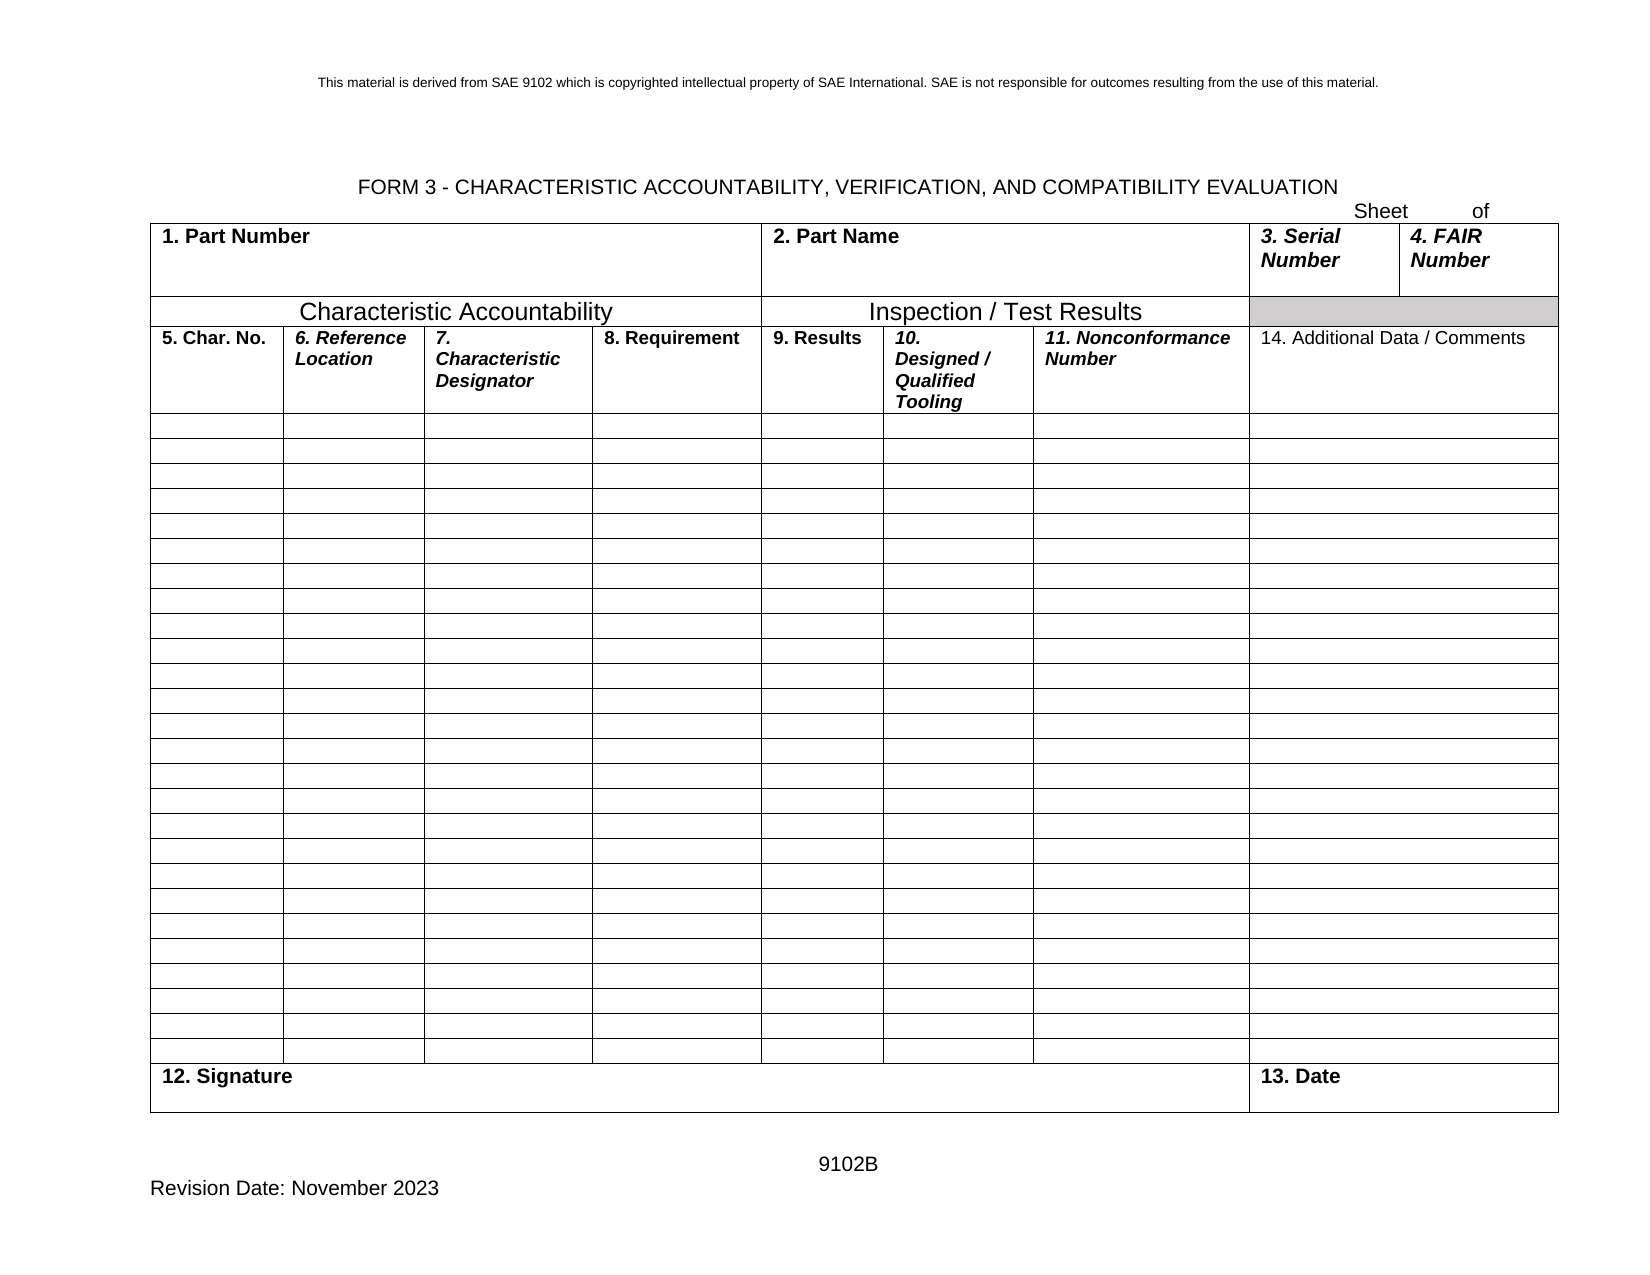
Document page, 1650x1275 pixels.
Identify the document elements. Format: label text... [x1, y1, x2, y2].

table_cell [1034, 864, 1249, 888]
table_cell [1034, 714, 1249, 738]
table_cell [762, 514, 883, 538]
table_cell Inspection / Test Results [762, 297, 1249, 326]
table_cell [593, 439, 761, 463]
table_cell [1034, 564, 1249, 588]
table_cell [284, 889, 424, 913]
table_cell [884, 939, 1033, 963]
table_header 1. Part Number [151, 224, 761, 296]
table_cell [884, 764, 1033, 788]
table_cell [284, 489, 424, 513]
table_cell [151, 614, 283, 638]
table_cell [425, 664, 592, 688]
table_cell [151, 464, 283, 488]
table_cell [284, 1039, 424, 1063]
table_cell [762, 839, 883, 863]
table_cell [1034, 839, 1249, 863]
table_cell [593, 539, 761, 563]
table_cell [593, 639, 761, 663]
table_cell [762, 939, 883, 963]
table_cell [1250, 439, 1558, 463]
table_cell [425, 439, 592, 463]
table_cell [1034, 439, 1249, 463]
text Sheet of [150, 199, 1547, 223]
table_cell [151, 664, 283, 688]
table_cell [1250, 589, 1558, 613]
table_cell [151, 439, 283, 463]
table_cell [425, 489, 592, 513]
table_cell [151, 714, 283, 738]
table_cell [884, 714, 1033, 738]
table_cell [1034, 889, 1249, 913]
table_cell [1250, 789, 1558, 813]
table_cell [884, 439, 1033, 463]
table_cell [284, 589, 424, 613]
table_cell [284, 439, 424, 463]
table_cell [884, 1014, 1033, 1038]
table_cell [762, 689, 883, 713]
table_cell [1034, 689, 1249, 713]
table_cell [425, 1039, 592, 1063]
table_cell [151, 964, 283, 988]
table_cell [425, 739, 592, 763]
table_cell [762, 964, 883, 988]
table_cell [762, 764, 883, 788]
table_cell [762, 1039, 883, 1063]
table_cell [1034, 814, 1249, 838]
table_cell [1250, 297, 1558, 326]
table_cell [762, 739, 883, 763]
table_cell [284, 789, 424, 813]
table_cell [884, 914, 1033, 938]
table_cell [1250, 939, 1558, 963]
table_cell [884, 639, 1033, 663]
table_cell [1250, 1039, 1558, 1063]
table_cell [762, 989, 883, 1013]
table_cell [151, 889, 283, 913]
table_cell [593, 1039, 761, 1063]
table_cell [284, 864, 424, 888]
table_cell [593, 664, 761, 688]
table_cell [284, 989, 424, 1013]
table_cell [1034, 489, 1249, 513]
table_cell [593, 914, 761, 938]
table_cell [593, 464, 761, 488]
table_cell [425, 539, 592, 563]
table_cell [1034, 414, 1249, 438]
table_cell 13. Date [1250, 1064, 1558, 1112]
table_cell [884, 814, 1033, 838]
table_cell [284, 839, 424, 863]
table_cell [1250, 764, 1558, 788]
table_cell [1250, 889, 1558, 913]
table_cell [151, 589, 283, 613]
table_cell 9. Results [762, 327, 883, 413]
table_cell [762, 564, 883, 588]
table_cell [1250, 564, 1558, 588]
table_cell 11. Nonconformance Number [1034, 327, 1249, 413]
table_cell [593, 764, 761, 788]
table_cell [1250, 689, 1558, 713]
table_cell [884, 614, 1033, 638]
table_cell [284, 914, 424, 938]
table_cell [593, 739, 761, 763]
table_cell [1250, 989, 1558, 1013]
table_cell [151, 414, 283, 438]
table_cell [884, 464, 1033, 488]
table_cell [284, 664, 424, 688]
table_cell Characteristic Accountability [151, 297, 761, 326]
table_cell [884, 889, 1033, 913]
table_cell [151, 689, 283, 713]
table_cell [1250, 839, 1558, 863]
table_cell [425, 914, 592, 938]
table_cell [762, 814, 883, 838]
table_cell [593, 964, 761, 988]
table_cell [1250, 964, 1558, 988]
table_cell [593, 489, 761, 513]
table_cell [425, 864, 592, 888]
table_cell [884, 539, 1033, 563]
table_cell [884, 864, 1033, 888]
table_cell [151, 989, 283, 1013]
table_cell [884, 689, 1033, 713]
table_cell [284, 464, 424, 488]
table_cell [884, 589, 1033, 613]
table_cell [1034, 989, 1249, 1013]
table_cell [1250, 914, 1558, 938]
table_cell [884, 414, 1033, 438]
table_cell [593, 414, 761, 438]
table_cell 5. Char. No. [151, 327, 283, 413]
table_cell [593, 564, 761, 588]
table_cell 8. Requirement [593, 327, 761, 413]
table_cell [884, 564, 1033, 588]
table_cell [762, 639, 883, 663]
table_cell [1250, 639, 1558, 663]
table_cell [1034, 764, 1249, 788]
table_cell 7. Characteristic Designator [425, 327, 592, 413]
table_cell [425, 889, 592, 913]
table_cell [151, 814, 283, 838]
table_header 2. Part Name [762, 224, 1249, 296]
table_cell [151, 489, 283, 513]
table_cell [884, 489, 1033, 513]
table_cell [284, 514, 424, 538]
table_cell [884, 964, 1033, 988]
table_cell [762, 664, 883, 688]
table_cell [284, 614, 424, 638]
table_cell [1250, 614, 1558, 638]
table_cell [762, 864, 883, 888]
table_cell [884, 839, 1033, 863]
table_cell [151, 1039, 283, 1063]
table_cell [1250, 864, 1558, 888]
table_cell [151, 564, 283, 588]
table_cell [1250, 714, 1558, 738]
table_cell [593, 614, 761, 638]
table_cell [425, 764, 592, 788]
table_cell [593, 714, 761, 738]
table_cell [762, 789, 883, 813]
table_cell [284, 639, 424, 663]
table_cell [425, 1014, 592, 1038]
table_cell 14. Additional Data / Comments [1250, 327, 1558, 413]
table_cell [425, 989, 592, 1013]
table_cell [593, 939, 761, 963]
table_cell [284, 739, 424, 763]
table_cell [762, 414, 883, 438]
table_cell [762, 539, 883, 563]
table_cell [284, 964, 424, 988]
table_cell [884, 739, 1033, 763]
table_cell [593, 689, 761, 713]
table_cell [425, 689, 592, 713]
table_cell [593, 864, 761, 888]
table_cell 6. Reference Location [284, 327, 424, 413]
table_header 3. Serial Number [1250, 224, 1399, 296]
table_cell [884, 1039, 1033, 1063]
table_cell [425, 614, 592, 638]
table_cell [1250, 514, 1558, 538]
table_cell 12. Signature [151, 1064, 1249, 1112]
table_cell [151, 764, 283, 788]
table_cell [762, 439, 883, 463]
table_cell [593, 514, 761, 538]
table_cell [1250, 464, 1558, 488]
table_cell [1034, 964, 1249, 988]
table_cell [425, 564, 592, 588]
table_cell [284, 714, 424, 738]
table_cell [762, 1014, 883, 1038]
table_cell [1250, 664, 1558, 688]
table_cell [425, 789, 592, 813]
table_cell [151, 639, 283, 663]
table_cell [1034, 664, 1249, 688]
table_cell [425, 639, 592, 663]
table_cell [762, 914, 883, 938]
table_cell [1034, 914, 1249, 938]
table_cell [593, 989, 761, 1013]
table_cell [151, 514, 283, 538]
table_cell [284, 814, 424, 838]
table_cell [151, 739, 283, 763]
table_cell [425, 964, 592, 988]
table_cell [1034, 539, 1249, 563]
table_cell [151, 1014, 283, 1038]
table_cell [762, 889, 883, 913]
table_cell [1250, 489, 1558, 513]
table_cell [762, 464, 883, 488]
table_cell [151, 789, 283, 813]
table_cell [762, 614, 883, 638]
table_cell [1250, 814, 1558, 838]
table_cell [1034, 614, 1249, 638]
table_cell [1034, 589, 1249, 613]
table_cell [425, 839, 592, 863]
table_cell [284, 939, 424, 963]
table_cell 10. Designed / Qualified Tooling [884, 327, 1033, 413]
table_cell [1034, 939, 1249, 963]
table_cell [1034, 464, 1249, 488]
table_cell [593, 814, 761, 838]
table_header 4. FAIR Number [1400, 224, 1558, 296]
table_cell [425, 589, 592, 613]
table_cell [284, 414, 424, 438]
table_cell [151, 939, 283, 963]
table_cell [425, 414, 592, 438]
table_cell [425, 939, 592, 963]
table_cell [593, 839, 761, 863]
table_cell [593, 789, 761, 813]
table_cell [425, 714, 592, 738]
table_cell [1034, 514, 1249, 538]
table_cell [284, 764, 424, 788]
title FORM 3 - CHARACTERISTIC ACCOUNTABILITY, VERIFICATION, AND COMPATIBILITY EVALUATION [150, 175, 1547, 199]
table_cell [884, 664, 1033, 688]
table_cell [1034, 789, 1249, 813]
table_cell [425, 814, 592, 838]
table_cell [884, 514, 1033, 538]
table_cell [284, 539, 424, 563]
table_cell [1250, 1014, 1558, 1038]
table_cell [1250, 739, 1558, 763]
table_cell [1250, 539, 1558, 563]
table_cell [284, 689, 424, 713]
table_cell [425, 464, 592, 488]
table_cell [593, 1014, 761, 1038]
table_cell [425, 514, 592, 538]
table_cell [762, 714, 883, 738]
table_cell [151, 539, 283, 563]
table_cell [1250, 414, 1558, 438]
table_cell [1034, 1014, 1249, 1038]
table_cell [151, 839, 283, 863]
table_cell [1034, 639, 1249, 663]
table_cell [1034, 1039, 1249, 1063]
table_cell [884, 989, 1033, 1013]
table_cell [884, 789, 1033, 813]
table_cell [284, 1014, 424, 1038]
table_cell [1034, 739, 1249, 763]
table_cell [593, 589, 761, 613]
table_cell [762, 489, 883, 513]
table_cell [151, 864, 283, 888]
table_cell [151, 914, 283, 938]
table_cell [284, 564, 424, 588]
table_cell [593, 889, 761, 913]
table_cell [762, 589, 883, 613]
